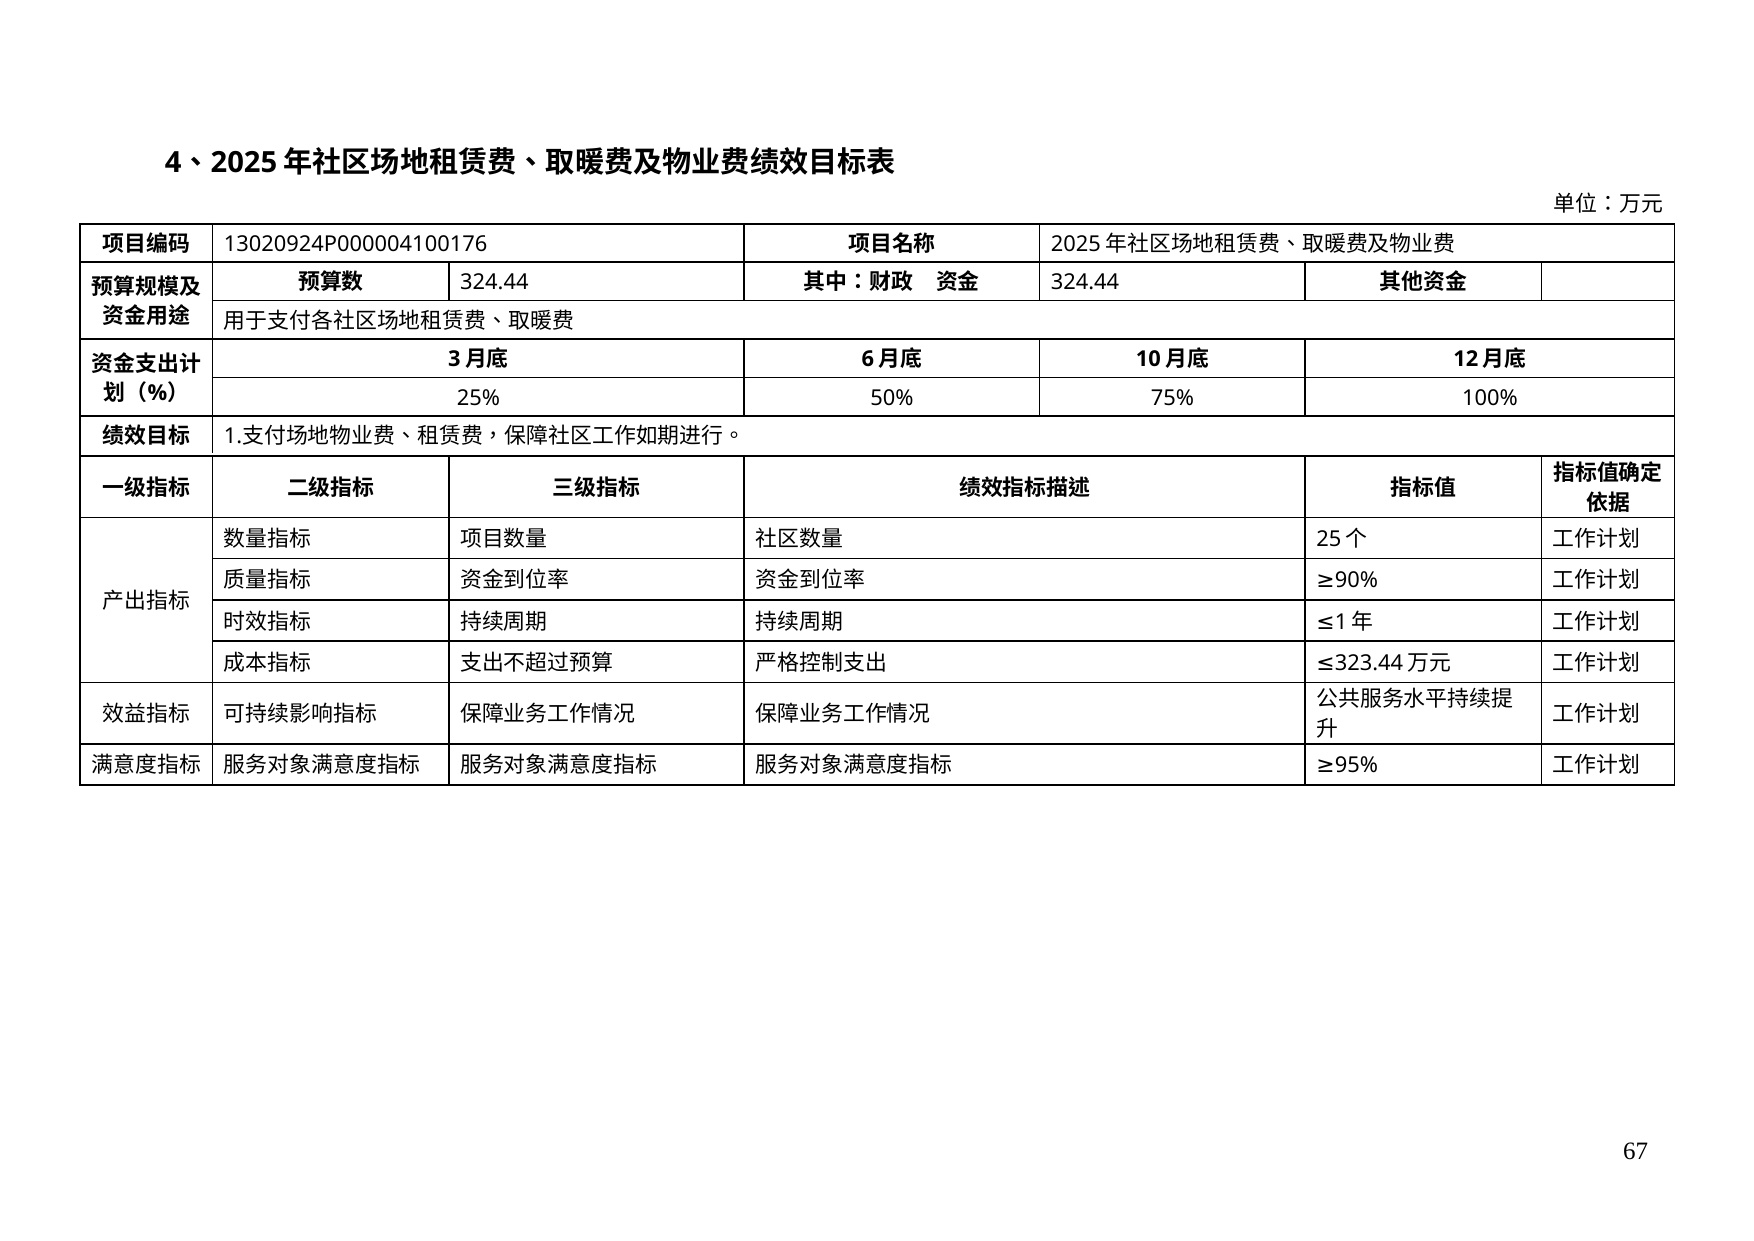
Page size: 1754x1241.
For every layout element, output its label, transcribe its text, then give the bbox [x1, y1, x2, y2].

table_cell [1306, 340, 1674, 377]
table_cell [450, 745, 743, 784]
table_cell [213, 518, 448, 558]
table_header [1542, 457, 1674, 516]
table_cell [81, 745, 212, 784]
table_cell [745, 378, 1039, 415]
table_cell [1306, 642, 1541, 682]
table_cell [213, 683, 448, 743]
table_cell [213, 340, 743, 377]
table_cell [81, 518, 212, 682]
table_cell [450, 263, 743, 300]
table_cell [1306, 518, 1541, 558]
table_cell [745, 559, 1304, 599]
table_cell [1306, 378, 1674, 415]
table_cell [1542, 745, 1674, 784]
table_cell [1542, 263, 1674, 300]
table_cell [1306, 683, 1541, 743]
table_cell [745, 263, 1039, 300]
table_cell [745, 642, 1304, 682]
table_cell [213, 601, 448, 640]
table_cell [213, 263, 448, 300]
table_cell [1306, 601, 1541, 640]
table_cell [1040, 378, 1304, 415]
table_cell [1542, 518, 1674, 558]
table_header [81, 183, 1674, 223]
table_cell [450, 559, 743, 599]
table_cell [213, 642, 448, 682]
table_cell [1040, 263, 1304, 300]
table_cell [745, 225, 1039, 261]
text 4、2025年社区场地租赁费、取暖费及物业费绩效目标表 [106, 142, 1648, 181]
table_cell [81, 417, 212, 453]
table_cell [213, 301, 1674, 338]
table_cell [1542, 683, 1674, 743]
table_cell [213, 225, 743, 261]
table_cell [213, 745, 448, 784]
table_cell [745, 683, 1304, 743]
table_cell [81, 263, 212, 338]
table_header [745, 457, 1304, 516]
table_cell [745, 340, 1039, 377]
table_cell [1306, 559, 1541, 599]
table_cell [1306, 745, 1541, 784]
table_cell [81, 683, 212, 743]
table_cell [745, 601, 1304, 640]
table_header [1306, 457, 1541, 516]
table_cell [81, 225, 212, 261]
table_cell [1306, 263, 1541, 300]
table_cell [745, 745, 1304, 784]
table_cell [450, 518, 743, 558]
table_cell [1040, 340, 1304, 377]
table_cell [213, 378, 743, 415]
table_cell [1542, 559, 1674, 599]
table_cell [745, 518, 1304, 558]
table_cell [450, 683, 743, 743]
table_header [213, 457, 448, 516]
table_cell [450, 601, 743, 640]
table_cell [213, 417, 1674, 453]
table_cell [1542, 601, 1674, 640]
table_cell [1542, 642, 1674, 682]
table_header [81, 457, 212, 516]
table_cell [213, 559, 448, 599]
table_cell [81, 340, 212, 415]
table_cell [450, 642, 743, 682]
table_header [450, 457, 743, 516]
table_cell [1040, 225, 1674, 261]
